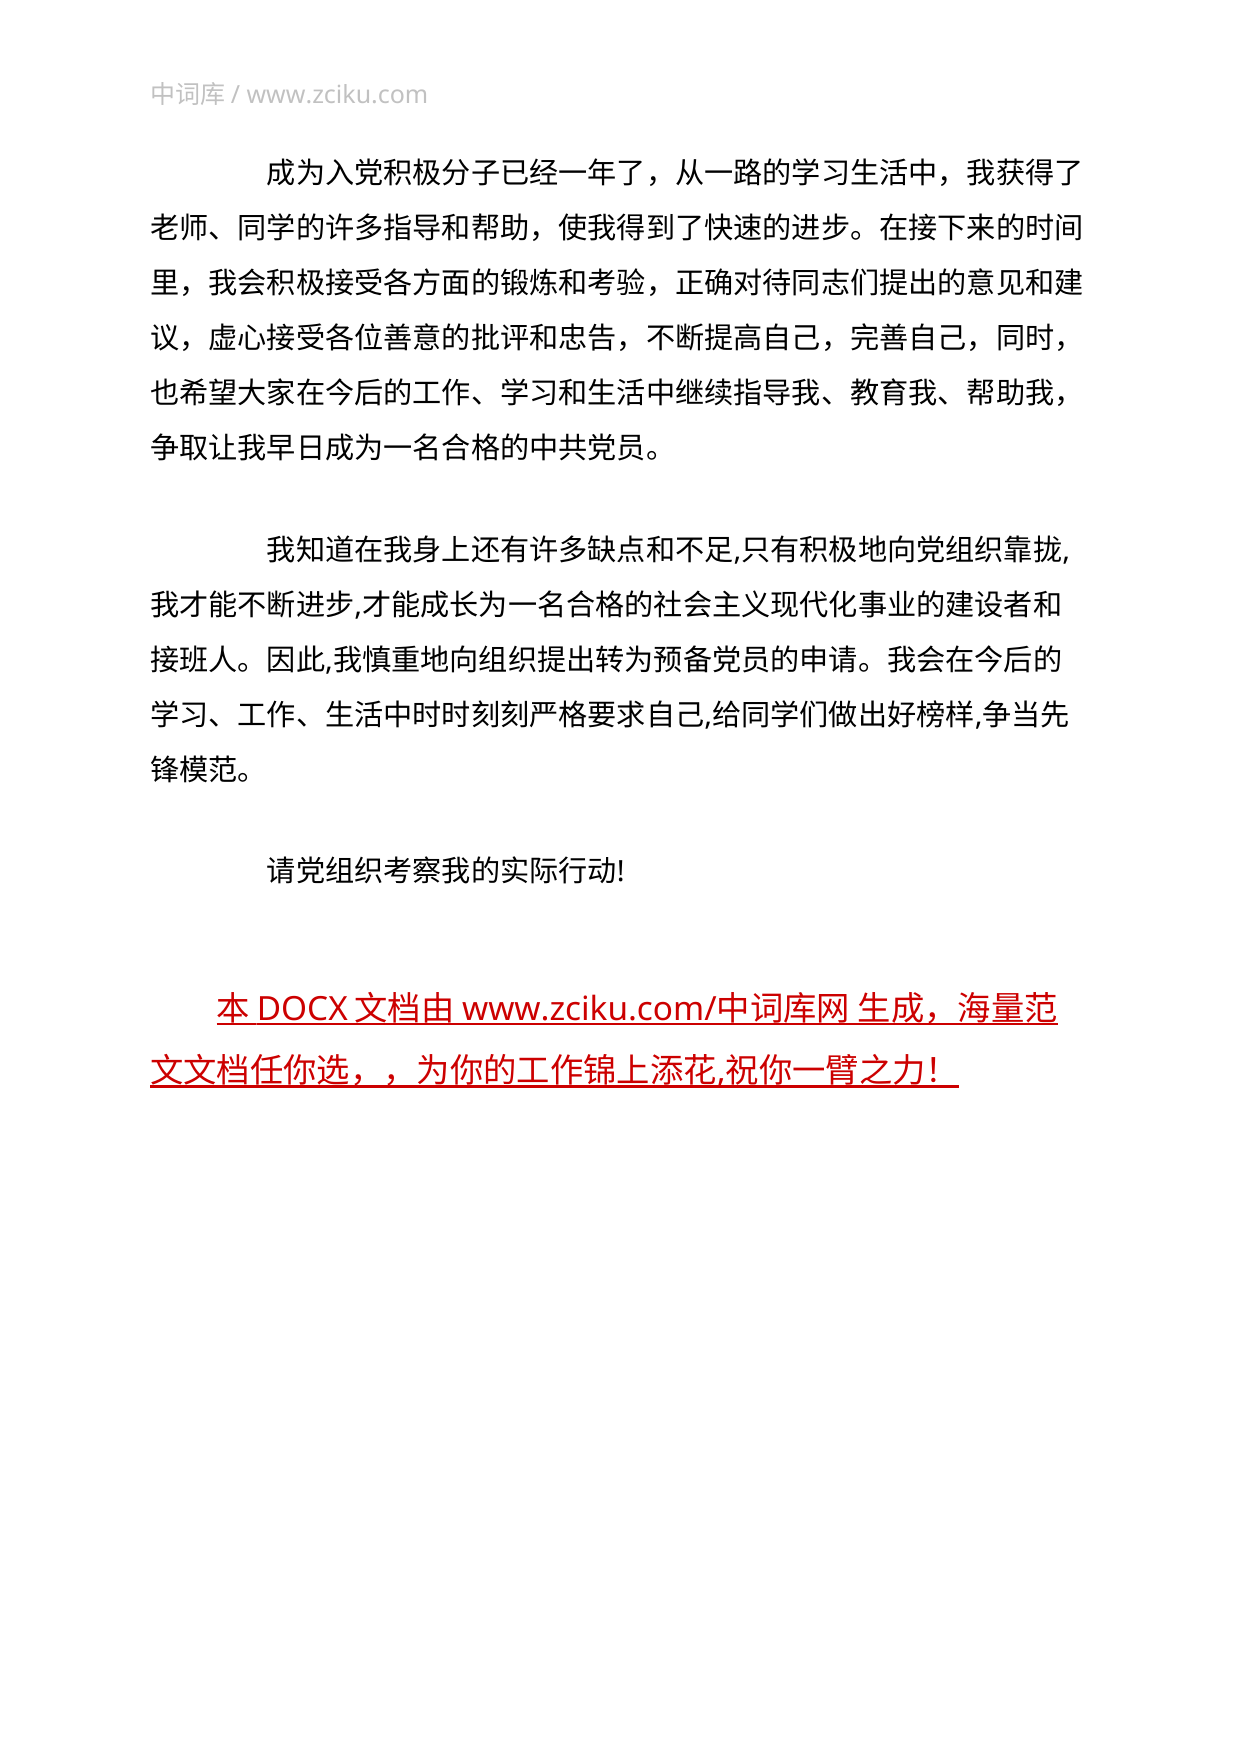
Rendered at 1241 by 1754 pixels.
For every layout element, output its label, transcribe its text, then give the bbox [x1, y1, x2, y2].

text 成为入党积极分子已经一年了，从一路的学习生活中，我获得了老师、同学的许多指导和帮助，使我得到了快速的进步。在接下来的时间里，我会积极接受各方面的锻炼和考验，正确对待同志们提出的意见和建议，虚心接受各位善意的批评和忠告，不断提高自己，完善自己，同时，也希望大家在今后的工作、学习和生活中继续指导我、教育我、帮助我，争取让我早日成为一名合格的中共党员。 [150, 150, 1090, 467]
text 我知道在我身上还有许多缺点和不足,只有积极地向党组织靠拢,我才能不断进步,才能成长为一名合格的社会主义现代化事业的建设者和接班人。因此,我慎重地向组织提出转为预备党员的申请。我会在今后的学习、工作、生活中时时刻刻严格要求自己,给同学们做出好榜样,争当先锋模范。 [150, 526, 1090, 788]
text 请党组织考察我的实际行动! [150, 848, 1090, 890]
text 本DOCX文档由 www.zciku.com/中词库网 生成，海量范文文档任你选，，为你的工作锦上添花,祝你一臂之力！ [150, 981, 1090, 1092]
